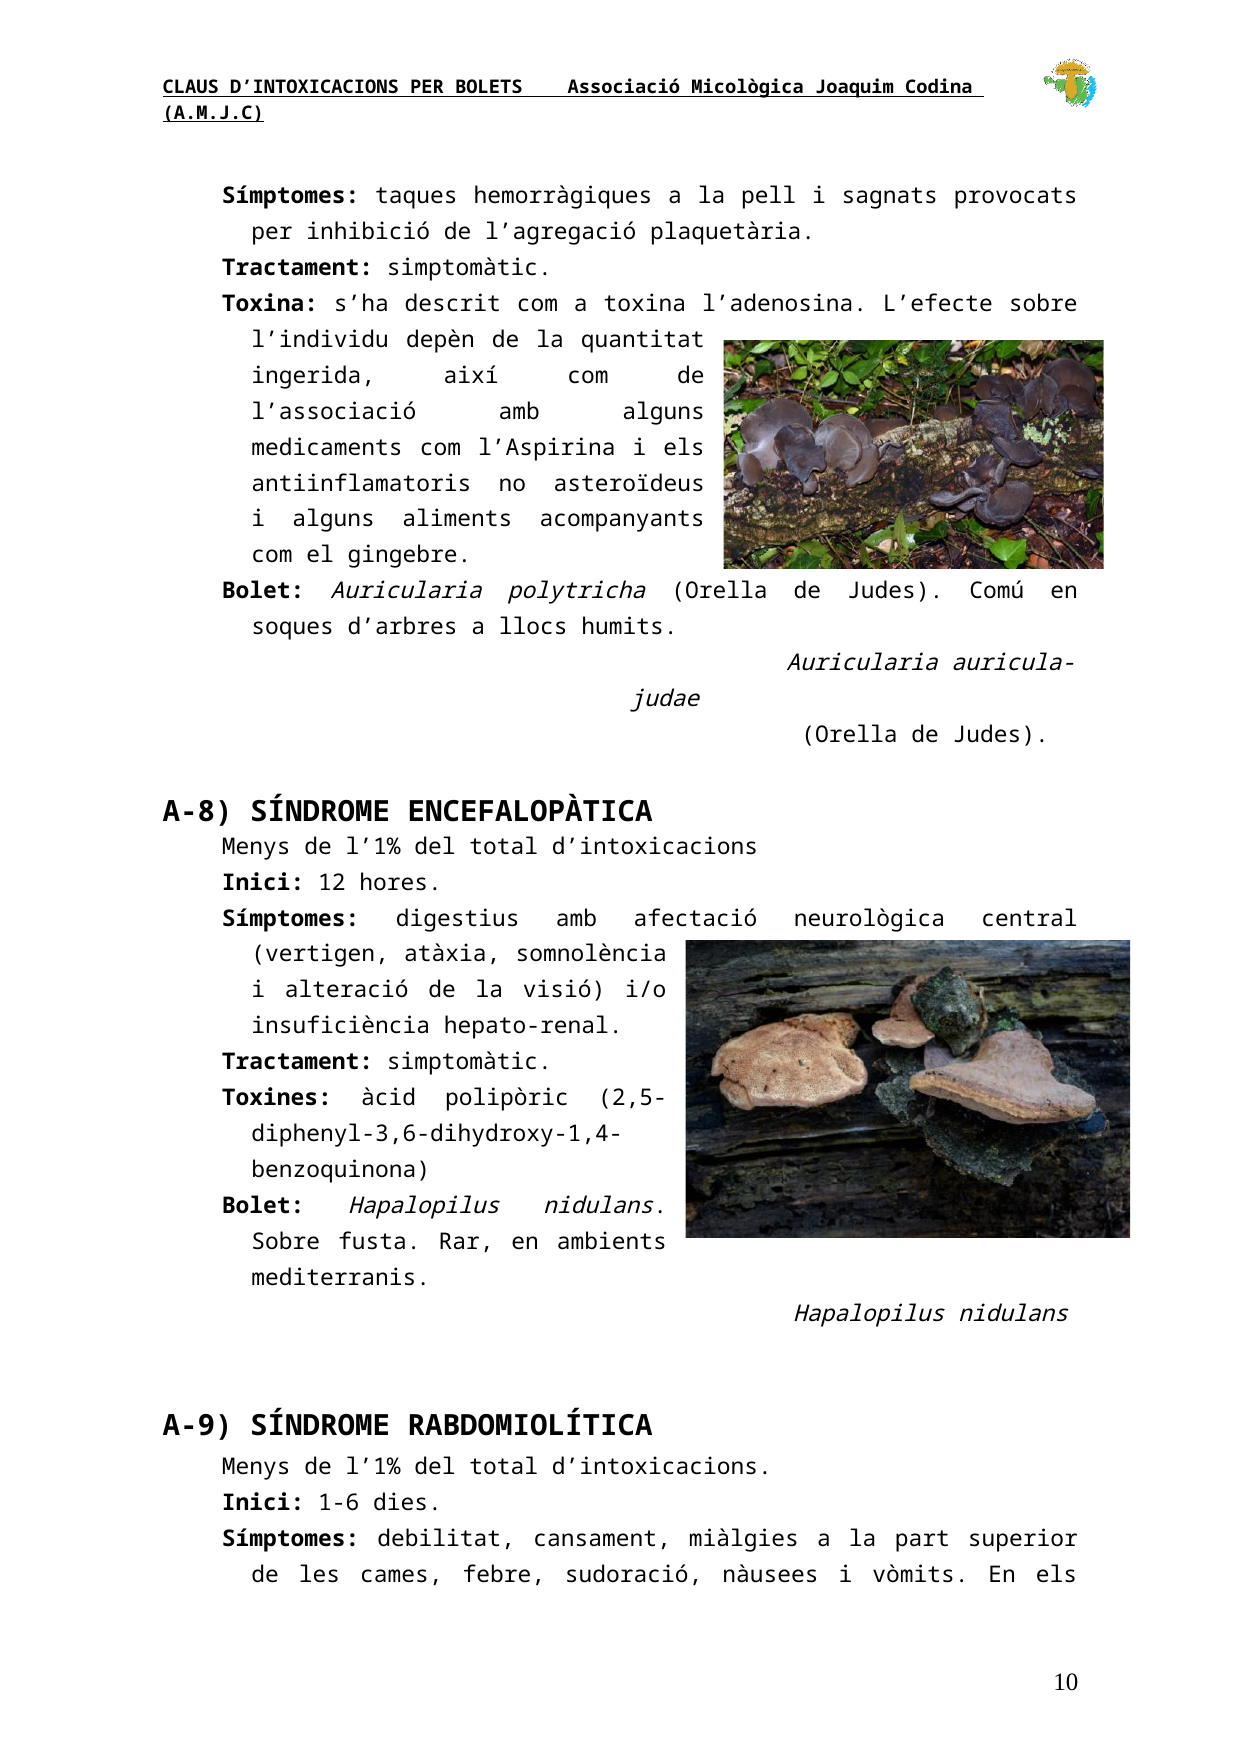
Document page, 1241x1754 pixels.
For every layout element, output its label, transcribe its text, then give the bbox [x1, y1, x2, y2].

picture [685, 940, 1131, 1238]
list A-9) SÍNDROME RABDOMIOLÍTICA [162, 1404, 1078, 1444]
text Menys de l’1% del total d’intoxicacions. [222, 1450, 1078, 1481]
text Bolet: Hapalopilus nidulans. Sobre fusta. Rar, en ambients mediterranis. [222, 1189, 1078, 1292]
text Inici: 12 hores. [222, 866, 1078, 897]
text Inici: 1-6 dies. [222, 1486, 1078, 1517]
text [222, 1522, 1078, 1589]
picture [722, 340, 1104, 568]
text Tractament: simptomàtic. [222, 251, 1078, 282]
list A-8) SÍNDROME ENCEFALOPÀTICA [162, 790, 1078, 829]
text Símptomes: digestius amb afectació neurològica central (vertigen, atàxia, somnolència i alteració de la visió) i/o insuficiència hepato-renal. [222, 901, 1078, 1041]
text Auricularia auricula-judae [222, 646, 1078, 713]
text Toxines: àcid polipòric (2,5-diphenyl-3,6-dihydroxy-1,4-benzoquinona) [222, 1081, 685, 1184]
text Menys de l’1% del total d’intoxicacions [222, 829, 1078, 861]
text Tractament: simptomàtic. [222, 1045, 685, 1076]
text Hapalopilus nidulans [222, 1297, 1078, 1328]
text Bolet: Auricularia polytricha (Orella de Judes). Comú en soques d’arbres a llocs humits. [222, 574, 1078, 641]
text (Orella de Judes). [222, 718, 1078, 749]
text Símptomes: taques hemorràgiques a la pell i sagnats provocats per inhibició de l’agregació plaquetària. [222, 179, 1078, 246]
picture [1041, 56, 1101, 106]
